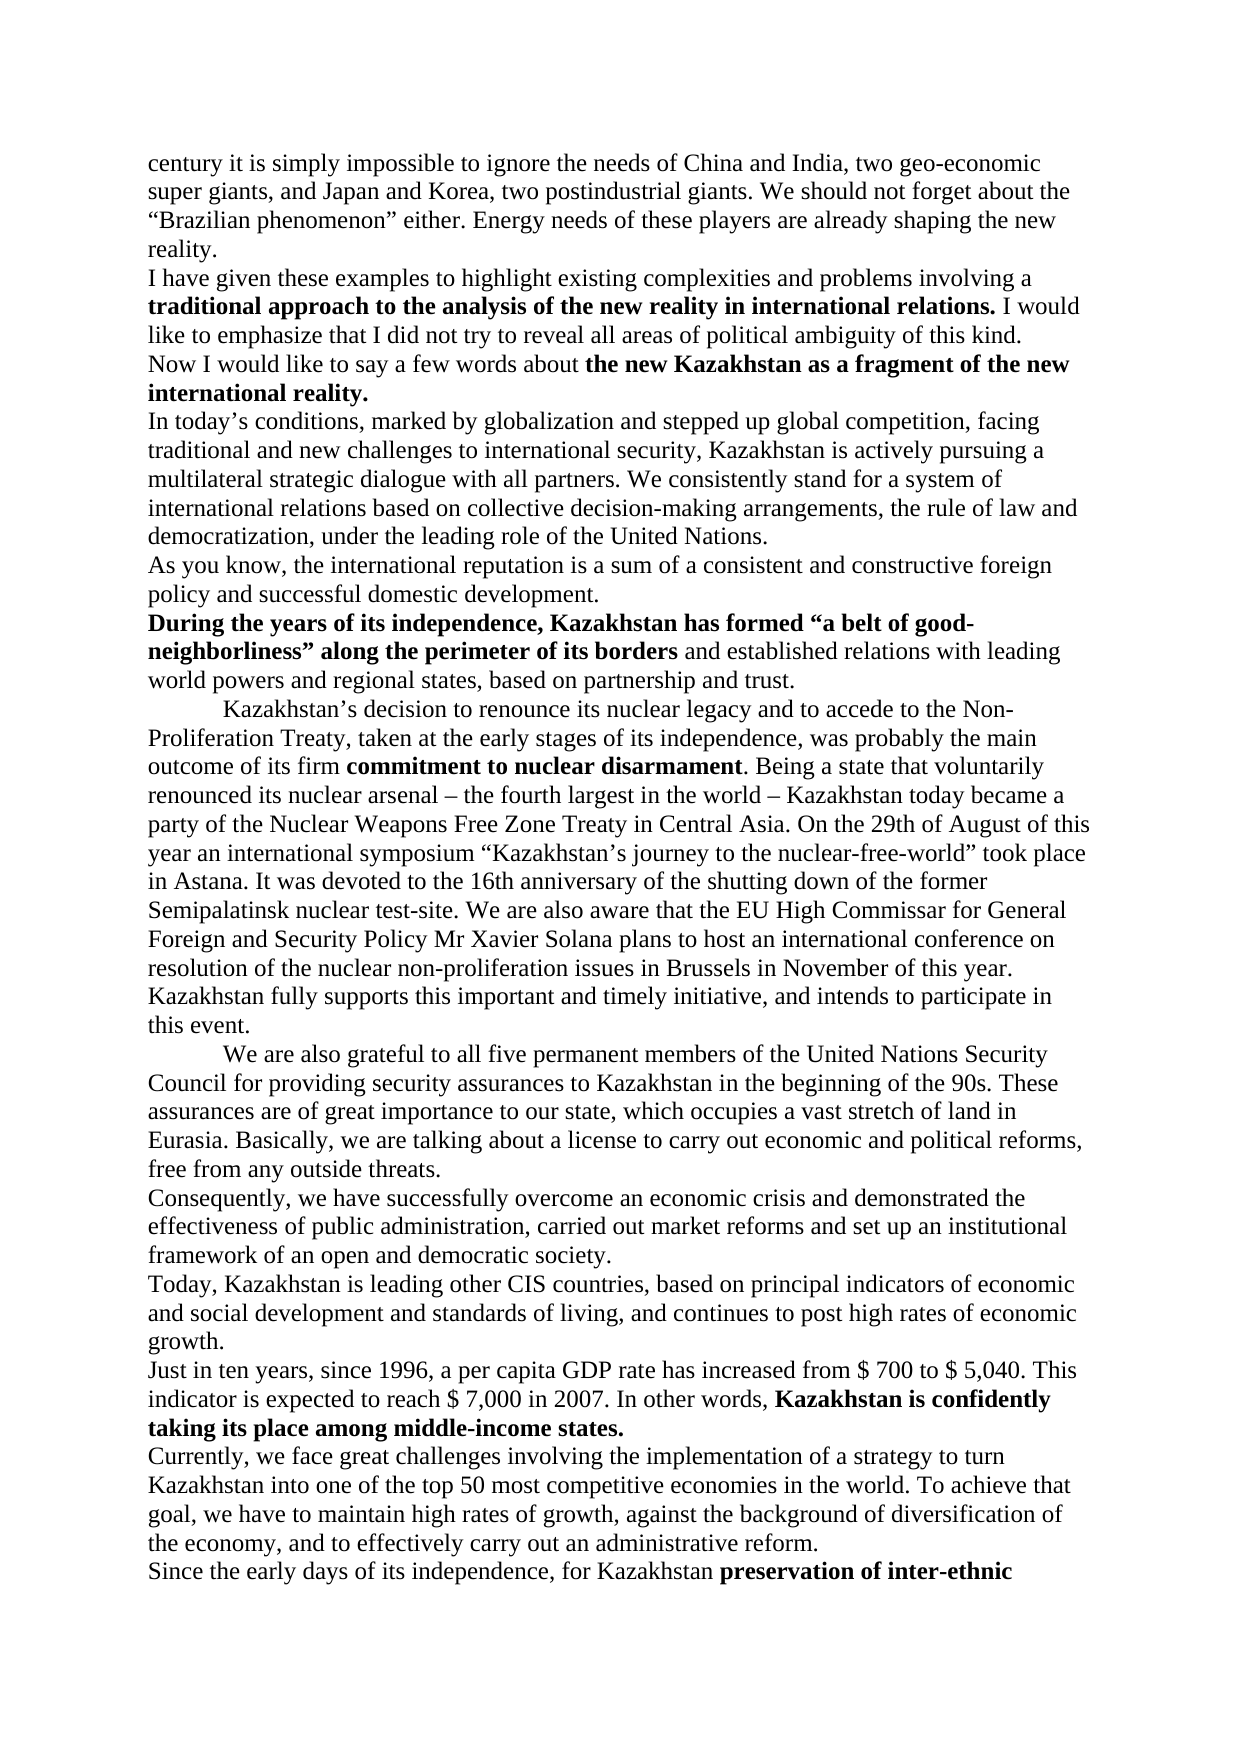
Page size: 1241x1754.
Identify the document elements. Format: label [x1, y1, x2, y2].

text [148, 148, 1093, 1585]
